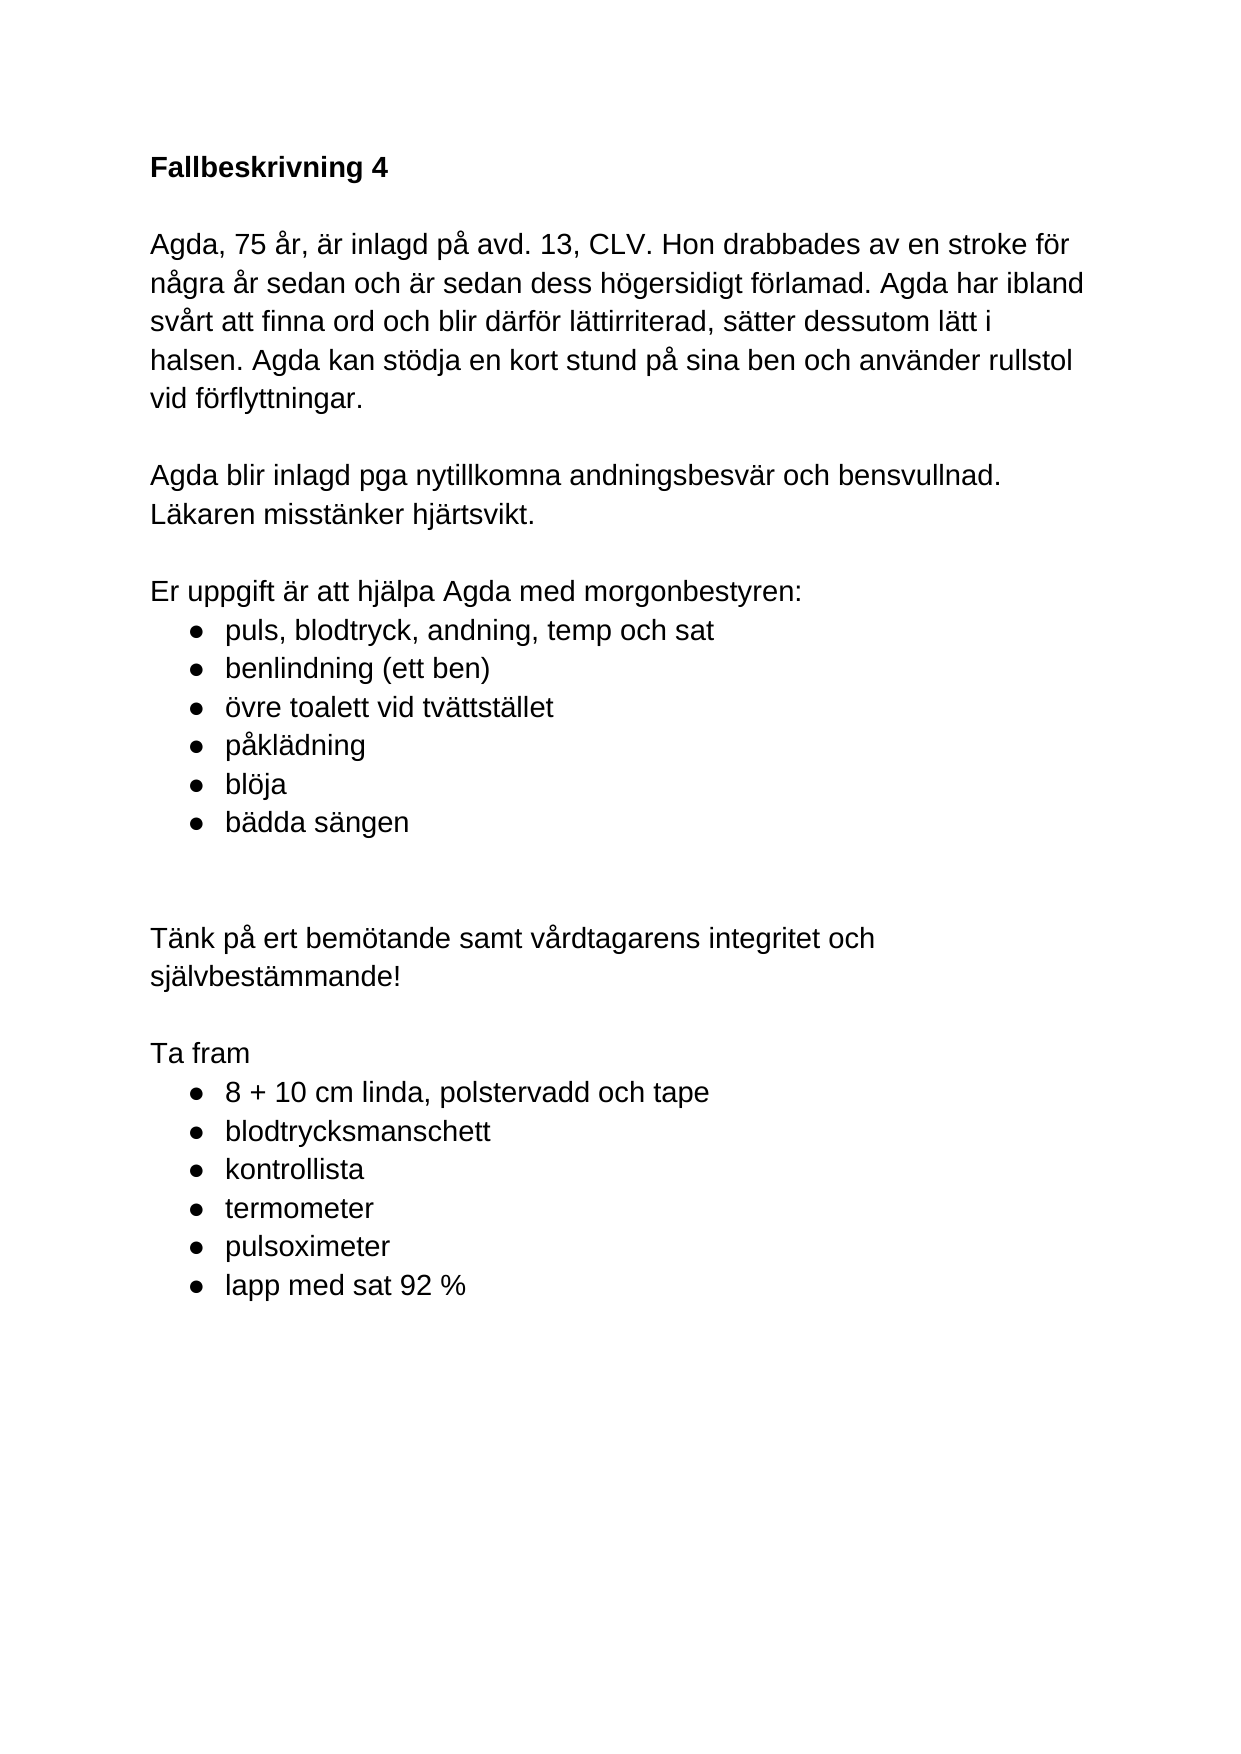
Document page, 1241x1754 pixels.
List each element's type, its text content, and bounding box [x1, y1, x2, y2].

list pulsoximeter [187, 1229, 1090, 1263]
text Agda blir inlagd pga nytillkomna andningsbesvär och bensvullnad. Läkaren misstänker hjärtsvikt. [150, 458, 1090, 530]
list lapp med sat 92 % [187, 1268, 1090, 1301]
text Tänk på ert bemötande samt vårdtagarens integritet och självbestämmande! [150, 921, 1090, 993]
text Fallbeskrivning 4 [150, 150, 1090, 183]
list blöja [187, 767, 1090, 800]
list termometer [187, 1191, 1090, 1224]
list puls, blodtryck, andning, temp och sat [187, 612, 1090, 646]
list kontrollista [187, 1152, 1090, 1186]
list blodtrycksmanschett [187, 1113, 1090, 1147]
text Agda, 75 år, är inlagd på avd. 13, CLV. Hon drabbades av en stroke för några år sedan och är sedan dess högersidigt förlamad. Agda har ibland svårt att finna ord och blir därför lättirriterad, sätter dessutom lätt i halsen. Agda kan stödja en kort stund på sina ben och använder rullstol vid förflyttningar. [150, 227, 1090, 415]
list påklädning [187, 728, 1090, 762]
list bädda sängen [187, 805, 1090, 839]
list benlindning (ett ben) [187, 651, 1090, 684]
text Ta fram [150, 1036, 1090, 1070]
text Er uppgift är att hjälpa Agda med morgonbestyren: [150, 574, 1090, 607]
list övre toalett vid tvättstället [187, 689, 1090, 723]
list 8 + 10 cm linda, polstervadd och tape [187, 1075, 1090, 1108]
